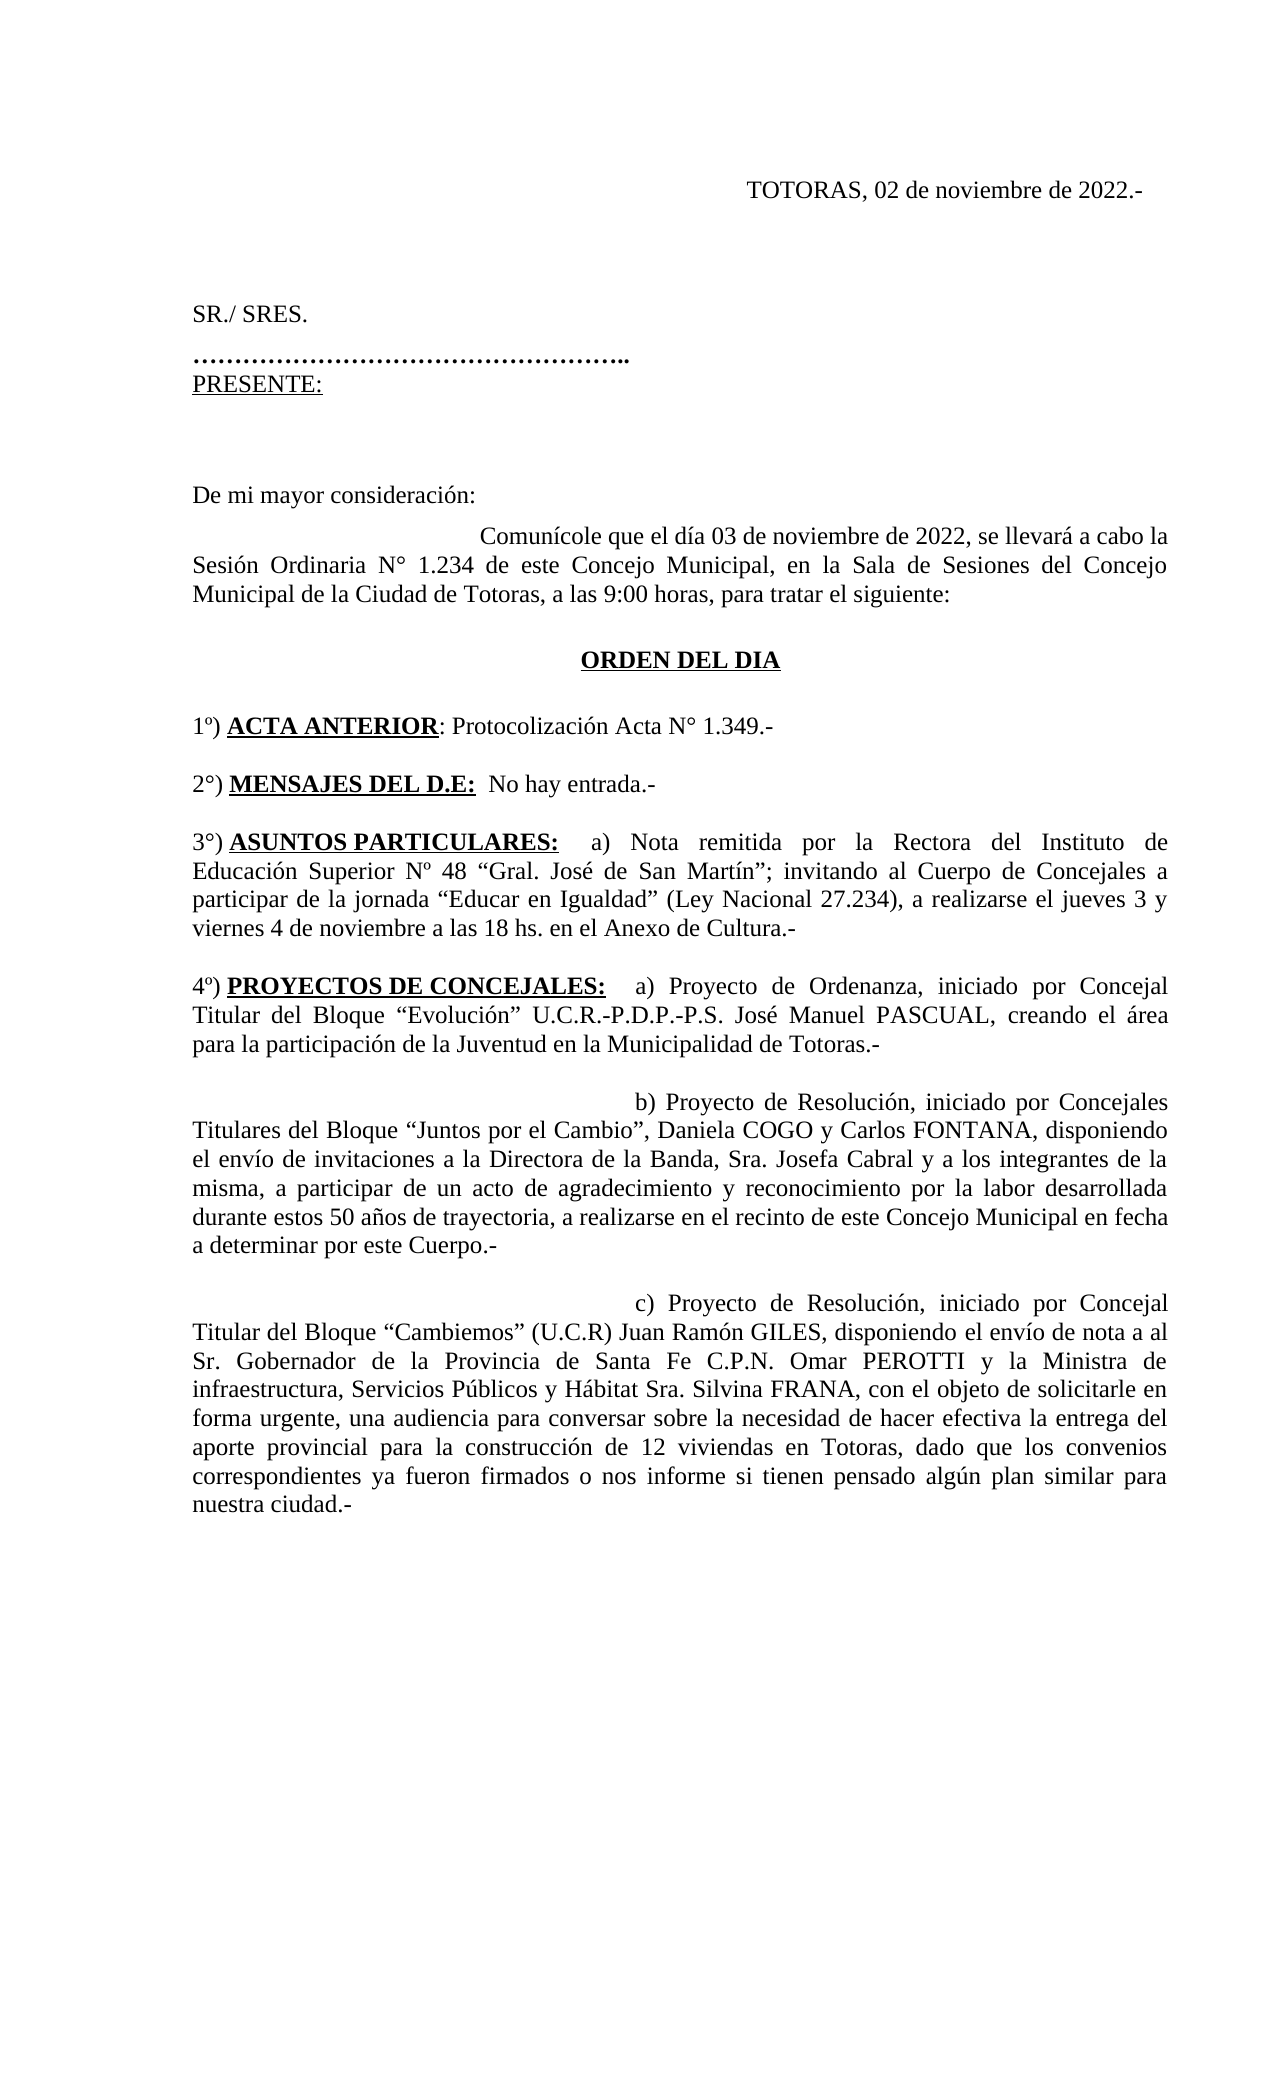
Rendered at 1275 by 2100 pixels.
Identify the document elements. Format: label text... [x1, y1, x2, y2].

text ORDEN DEL DIA [192, 645, 1169, 674]
text Comunícole que el día 03 de noviembre de 2022, se llevará a cabo la Sesión Ordinaria N° 1.234 de este Concejo Municipal, en la Sala de Sesiones del Concejo Municipal de la Ciudad de Totoras, a las 9:00 horas, para tratar el siguiente: [192, 521, 1169, 607]
text c) Proyecto de Resolución, iniciado por Concejal Titular del Bloque “Cambiemos” (U.C.R) Juan Ramón GILES, disponiendo el envío de nota a al Sr. Gobernador de la Provincia de Santa Fe C.P.N. Omar PEROTTI y la Ministra de infraestructura, Servicios Públicos y Hábitat Sra. Silvina FRANA, con el objeto de solicitarle en forma urgente, una audiencia para conversar sobre la necesidad de hacer efectiva la entrega del aporte provincial para la construcción de 12 viviendas en Totoras, dado que los convenios correspondientes ya fueron firmados o nos informe si tienen pensado algún plan similar para nuestra ciudad.- [192, 1288, 1169, 1518]
text TOTORAS, 02 de noviembre de 2022.- [192, 175, 1169, 204]
text 2°) MENSAJES DEL D.E: No hay entrada.- [192, 769, 1169, 798]
text PRESENTE: [192, 369, 1169, 397]
text De mi mayor consideración: [192, 480, 1169, 509]
text …………………………………………….. [192, 340, 1169, 369]
text SR./ SRES. [192, 299, 1169, 327]
text 3°) ASUNTOS PARTICULARES: a) Nota remitida por la Rectora del Instituto de Educación Superior Nº 48 “Gral. José de San Martín”; invitando al Cuerpo de Concejales a participar de la jornada “Educar en Igualdad” (Ley Nacional 27.234), a realizarse el jueves 3 y viernes 4 de noviembre a las 18 hs. en el Anexo de Cultura.- [192, 827, 1169, 942]
text b) Proyecto de Resolución, iniciado por Concejales Titulares del Bloque “Juntos por el Cambio”, Daniela COGO y Carlos FONTANA, disponiendo el envío de invitaciones a la Directora de la Banda, Sra. Josefa Cabral y a los integrantes de la misma, a participar de un acto de agradecimiento y reconocimiento por la labor desarrollada durante estos 50 años de trayectoria, a realizarse en el recinto de este Concejo Municipal en fecha a determinar por este Cuerpo.- [192, 1087, 1169, 1259]
text 1º) ACTA ANTERIOR: Protocolización Acta N° 1.349.- [192, 711, 1169, 740]
text 4º) PROYECTOS DE CONCEJALES: a) Proyecto de Ordenanza, iniciado por Concejal Titular del Bloque “Evolución” U.C.R.-P.D.P.-P.S. José Manuel PASCUAL, creando el área para la participación de la Juventud en la Municipalidad de Totoras.- [192, 971, 1169, 1057]
